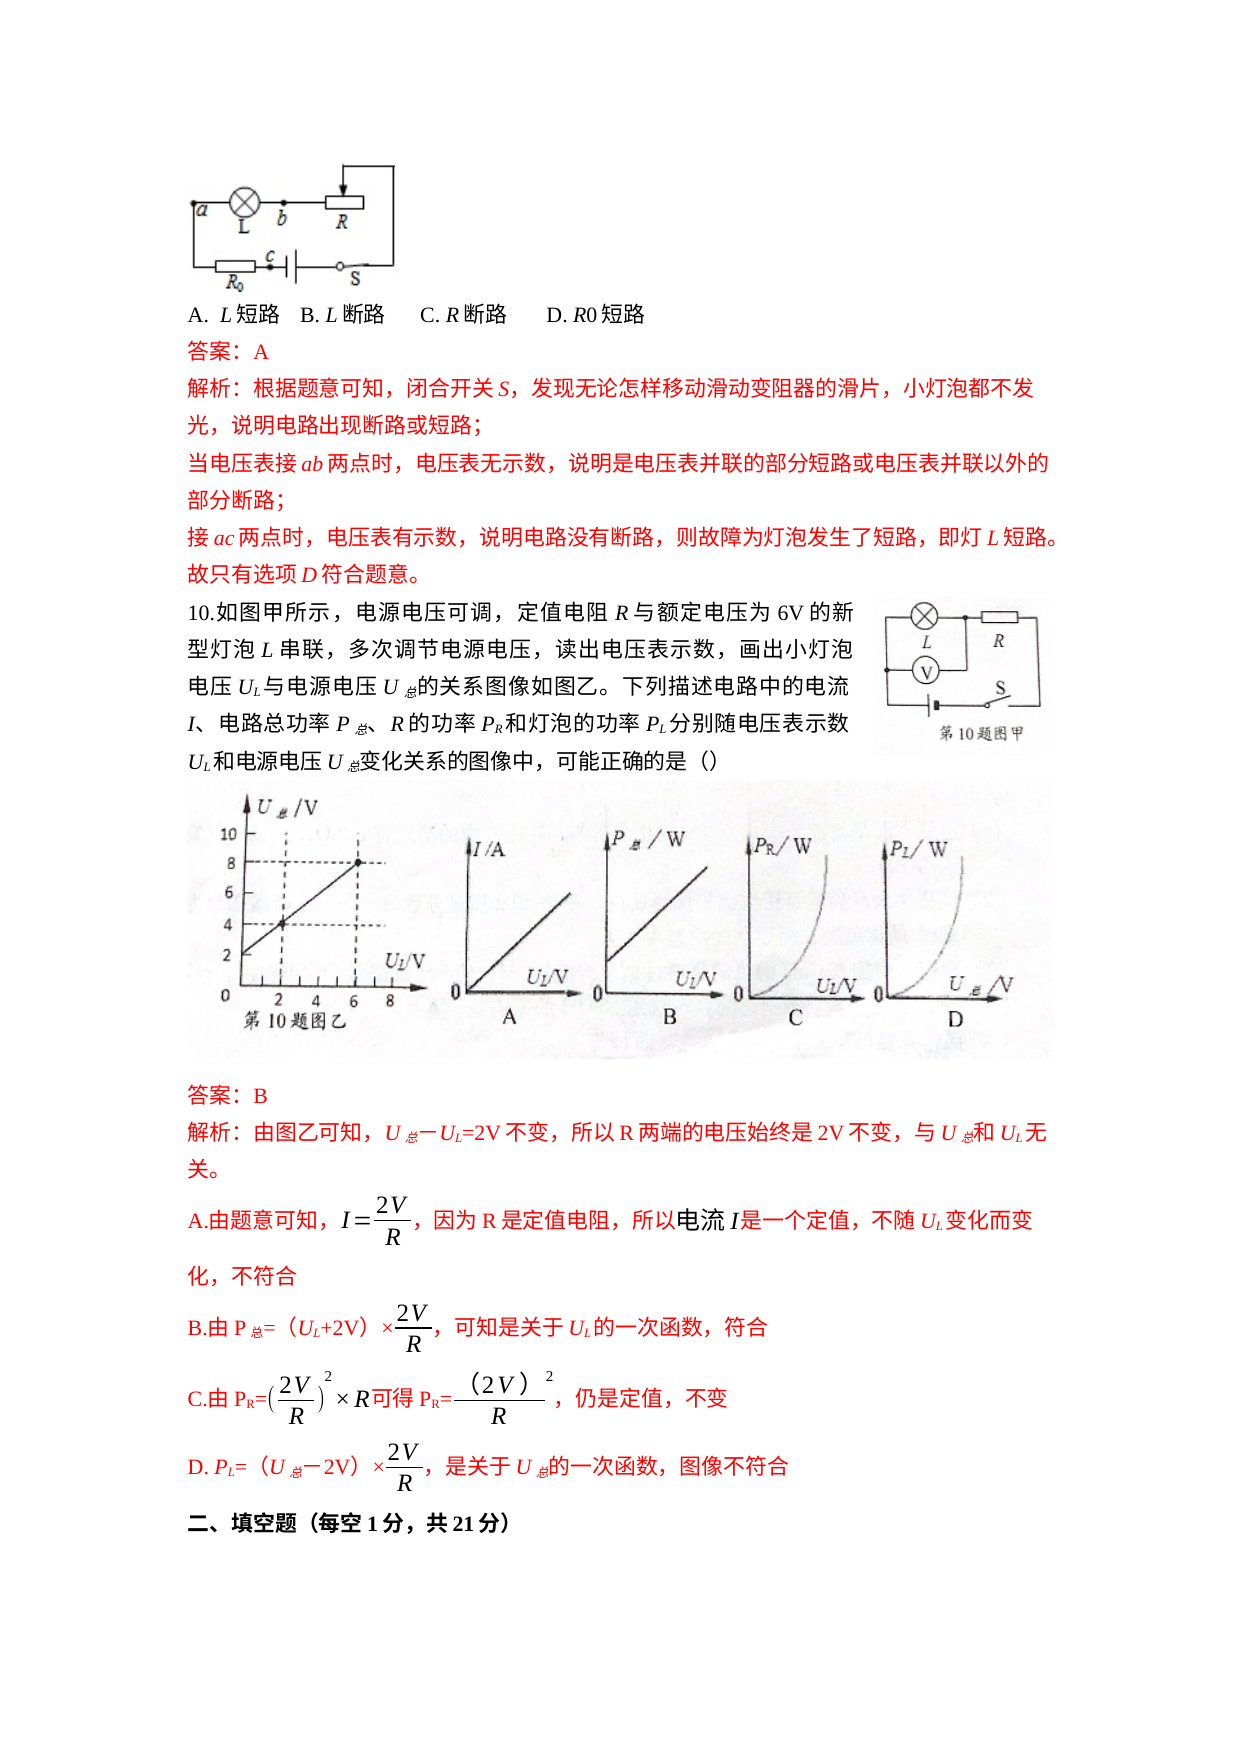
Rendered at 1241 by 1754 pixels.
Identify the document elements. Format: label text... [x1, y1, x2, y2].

picture [187, 162, 395, 292]
text A.由题意可知，，因为R是定值电阻，所以是一个定值，不随UL变化而变化，不符合 [187, 1189, 1053, 1291]
text 解析：根据题意可知，闭合开关S，发现无论怎样移动滑动变阻器的滑片，小灯泡都不发光，说明电路出现断路或短路； [187, 371, 1053, 441]
picture [187, 780, 1053, 1059]
text A. L短路 B. L断路 C. R断路 D. R0短路 [187, 296, 1053, 329]
text 10.如图甲所示，电源电压可调，定值电阻R与额定电压为6V的新型灯泡L串联，多次调节电源电压，读出电压表示数，画出小灯泡电压UL与电源电压U总的关系图像如图乙。下列描述电路中的电流I、电路总功率P总、R的功率PR和灯泡的功率PL分别随电压表示数UL和电源电压U总变化关系的图像中，可能正确的是（） [187, 594, 1053, 776]
text 解析：由图乙可知，U总－UL=2V不变，所以R两端的电压始终是2V不变，与U总和UL无关。 [187, 1114, 1053, 1184]
text B.由P总=（UL+2V）×，可知是关于UL的一次函数，符合 [187, 1296, 1053, 1361]
picture [872, 597, 1051, 754]
text C.由PR=可得PR=，仍是定值，不变 [187, 1366, 1053, 1431]
text 二、填空题（每空1分，共21分） [187, 1505, 1053, 1538]
text 当电压表接ab两点时，电压表无示数，说明是电压表并联的部分短路或电压表并联以外的部分断路； [187, 445, 1053, 515]
text 接ac两点时，电压表有示数，说明电路没有断路，则故障为灯泡发生了短路，即灯L短路。故只有选项D符合题意。 [187, 520, 1053, 589]
text D. PL=（U总－2V）×，是关于U总的一次函数，图像不符合 [187, 1435, 1053, 1500]
text 答案：B [187, 1077, 1053, 1110]
text 答案：A [187, 333, 1053, 366]
